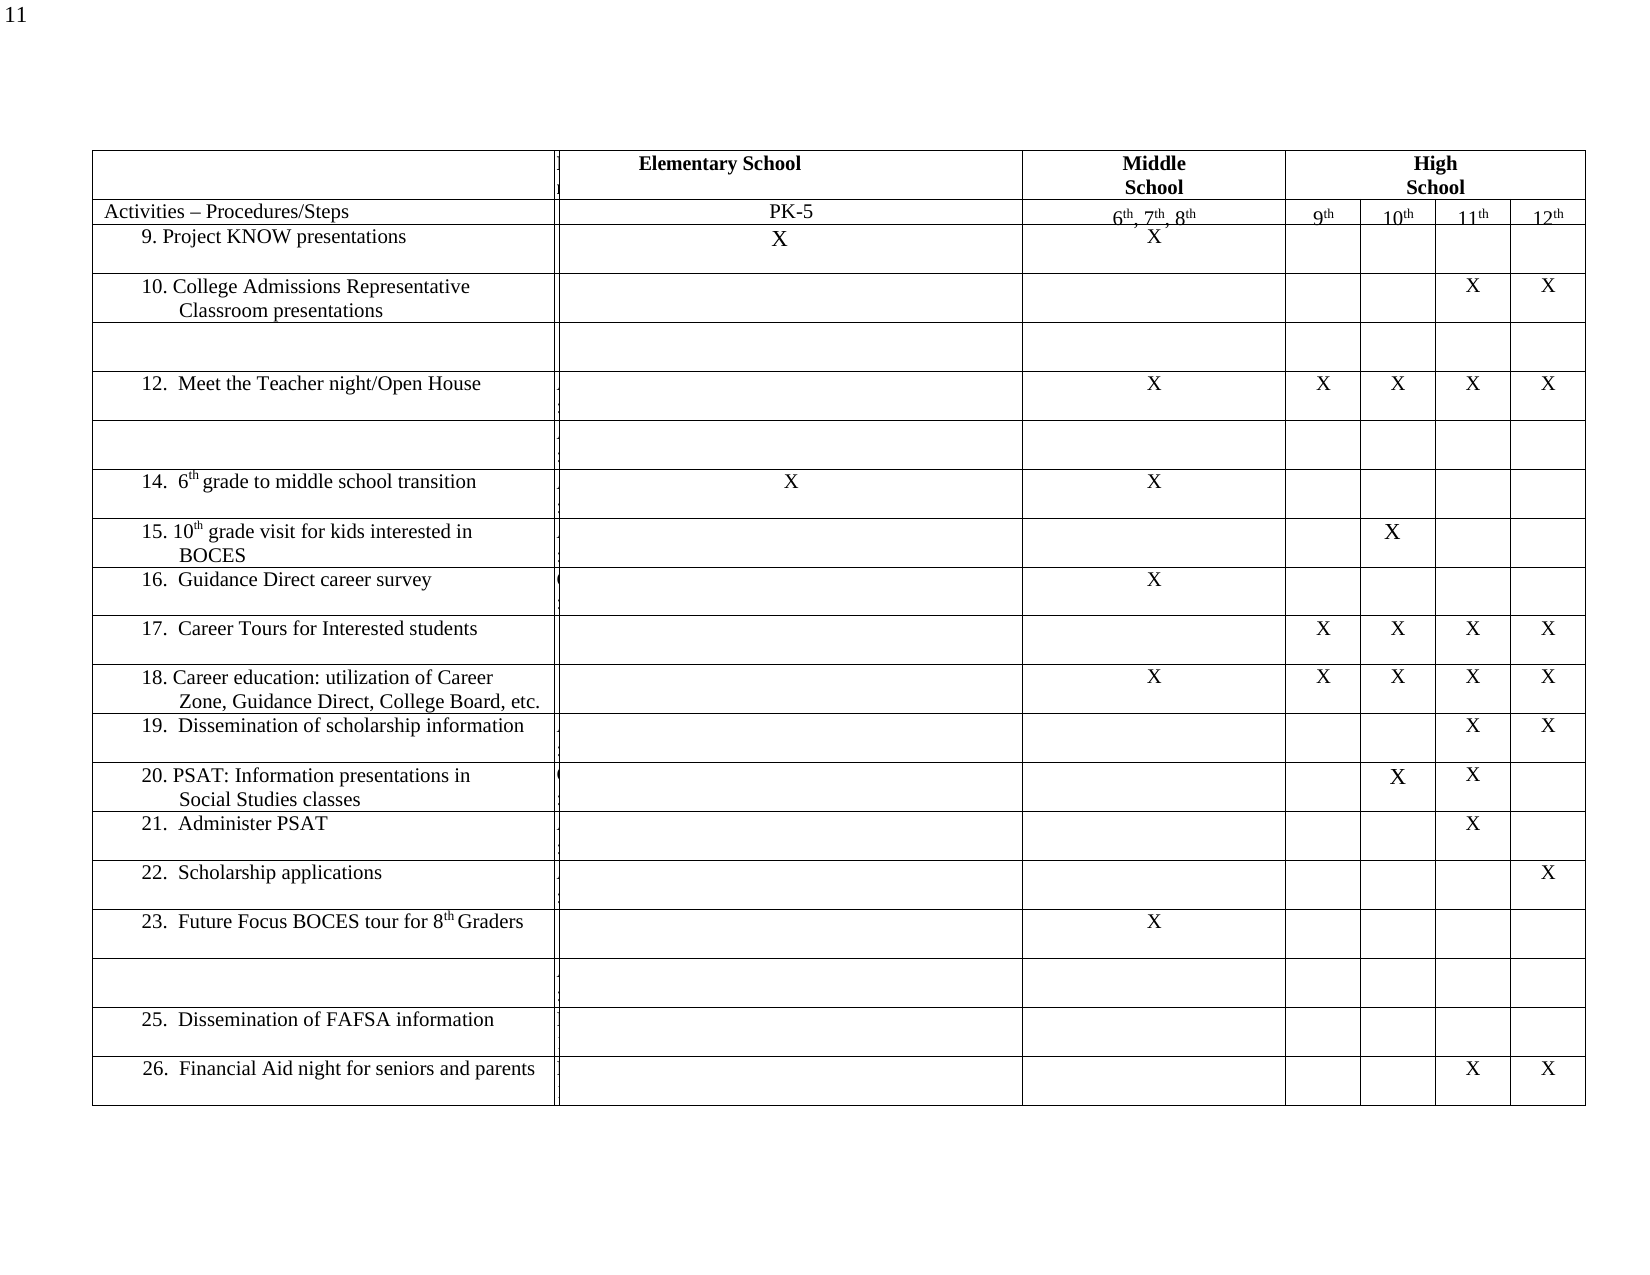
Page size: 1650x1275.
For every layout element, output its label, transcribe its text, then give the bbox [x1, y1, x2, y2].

table_cell 19. Dissemination of scholarship information [93, 714, 554, 762]
table_cell X [1511, 665, 1585, 713]
table_cell 21. Administer PSAT [93, 812, 554, 860]
table_cell [1511, 910, 1585, 958]
table_cell [1023, 1008, 1285, 1056]
table_cell [560, 714, 1022, 762]
table_cell [1361, 323, 1435, 371]
table_cell [555, 616, 559, 664]
table_cell [1286, 274, 1360, 322]
table_cell [1511, 1008, 1585, 1056]
table_cell [1511, 959, 1585, 1007]
table_cell [1511, 519, 1585, 567]
table_cell [1436, 470, 1510, 518]
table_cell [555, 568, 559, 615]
table_cell [1511, 568, 1585, 615]
table_cell [560, 959, 1022, 1007]
table_cell [555, 225, 559, 273]
table_cell [560, 1008, 1022, 1056]
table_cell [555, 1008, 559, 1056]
table_cell [1511, 225, 1585, 273]
table_cell [1436, 568, 1510, 615]
table_cell [1436, 323, 1510, 371]
table_cell 26. Financial Aid night for seniors and parents [93, 1057, 554, 1105]
table_cell [1286, 812, 1360, 860]
table_cell X [1436, 1057, 1510, 1105]
table_cell 9. Project KNOW presentations [93, 225, 554, 273]
table_cell 6th, 7th, 8th [1023, 200, 1285, 224]
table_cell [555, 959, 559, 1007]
table_cell 20. PSAT: Information presentations in Social Studies classes [93, 763, 554, 811]
table_cell 25. Dissemination of FAFSA information [93, 1008, 554, 1056]
table_cell [1023, 274, 1285, 322]
table_cell [1023, 421, 1285, 469]
table_cell [1436, 225, 1510, 273]
table_cell [1436, 1008, 1510, 1056]
table_cell X [1023, 225, 1285, 273]
table_cell [555, 200, 559, 224]
table_cell 10th [1361, 200, 1435, 224]
table_cell [1286, 714, 1360, 762]
table_cell 22. Scholarship applications [93, 861, 554, 909]
table_cell X [1286, 665, 1360, 713]
table_cell [560, 274, 1022, 322]
table_cell [1286, 519, 1360, 567]
table_cell X [1436, 274, 1510, 322]
table_cell 12. Meet the Teacher night/Open House [93, 372, 554, 420]
table_cell [93, 959, 554, 1007]
table_cell [1286, 763, 1360, 811]
table_cell [1436, 861, 1510, 909]
table_cell [1286, 323, 1360, 371]
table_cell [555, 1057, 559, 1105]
table_cell 16. Guidance Direct career survey [93, 568, 554, 615]
table_cell X [1361, 519, 1435, 567]
table_cell [560, 372, 1022, 420]
table_cell 14. 6th grade to middle school transition [93, 470, 554, 518]
table_cell [1511, 812, 1585, 860]
table_cell [1023, 616, 1285, 664]
table_cell [555, 274, 559, 322]
table_cell [560, 861, 1022, 909]
table_cell X [1023, 372, 1285, 420]
table_cell [560, 568, 1022, 615]
table_cell [1023, 959, 1285, 1007]
table_cell PK-5 [560, 200, 1022, 224]
table_cell [1361, 225, 1435, 273]
table_cell X [1436, 763, 1510, 811]
table_cell [560, 616, 1022, 664]
table_cell X [1436, 812, 1510, 860]
table_cell X [560, 470, 1022, 518]
table_cell [1436, 959, 1510, 1007]
table_cell [1361, 274, 1435, 322]
table_cell X [1361, 665, 1435, 713]
table_header Middle School [1023, 151, 1285, 199]
table_cell [560, 519, 1022, 567]
table_cell [1511, 421, 1585, 469]
table_cell X [1286, 616, 1360, 664]
table_cell [1436, 910, 1510, 958]
table_cell [1023, 1057, 1285, 1105]
table_cell 10. College Admissions Representative Classroom presentations [93, 274, 554, 322]
table_cell X [1436, 665, 1510, 713]
table_cell Activities – Procedures/Steps [93, 200, 554, 224]
table_cell [1361, 470, 1435, 518]
table_cell [1286, 959, 1360, 1007]
table_cell [1286, 1008, 1360, 1056]
table_cell X [1361, 763, 1435, 811]
table_cell [1023, 323, 1285, 371]
table_cell X [1023, 910, 1285, 958]
table_cell [93, 323, 554, 371]
table_cell [1286, 1057, 1360, 1105]
table_cell [1023, 763, 1285, 811]
table_cell [1361, 910, 1435, 958]
table_cell [1023, 714, 1285, 762]
table_cell [1023, 519, 1285, 567]
table_cell X [1511, 616, 1585, 664]
table_cell 11th [1436, 200, 1510, 224]
table_header High School [1286, 151, 1585, 199]
table_cell [1286, 910, 1360, 958]
table_cell [555, 665, 559, 713]
table_cell [1511, 763, 1585, 811]
table_cell 15. 10th grade visit for kids interested in BOCES [93, 519, 554, 567]
table_cell X [1286, 372, 1360, 420]
table_cell X [1511, 274, 1585, 322]
table_cell [93, 421, 554, 469]
table_cell 17. Career Tours for Interested students [93, 616, 554, 664]
table_cell [1361, 1008, 1435, 1056]
table_cell [1511, 470, 1585, 518]
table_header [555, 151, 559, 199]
table_cell X [1511, 1057, 1585, 1105]
table_cell X [1511, 861, 1585, 909]
table_cell [1361, 861, 1435, 909]
table_cell X [1511, 714, 1585, 762]
table_cell [1361, 812, 1435, 860]
table_cell 12th [1511, 200, 1585, 224]
table_cell X [1436, 372, 1510, 420]
table_cell [560, 910, 1022, 958]
table_cell [1286, 568, 1360, 615]
table_cell 18. Career education: utilization of Career Zone, Guidance Direct, College Board, etc. [93, 665, 554, 713]
table_cell [555, 910, 559, 958]
table_cell [1361, 421, 1435, 469]
table_cell [1361, 1057, 1435, 1105]
table_cell [560, 763, 1022, 811]
table_cell [560, 665, 1022, 713]
table_cell [1361, 714, 1435, 762]
table_cell X [1023, 470, 1285, 518]
table_cell [560, 812, 1022, 860]
table_cell [555, 323, 559, 371]
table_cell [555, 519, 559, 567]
table_cell [1286, 470, 1360, 518]
table_cell [1436, 519, 1510, 567]
table_cell X [1361, 616, 1435, 664]
table_cell [1436, 421, 1510, 469]
table_cell X [1436, 616, 1510, 664]
table_cell [1023, 861, 1285, 909]
table_cell [1286, 421, 1360, 469]
table_cell X [1023, 568, 1285, 615]
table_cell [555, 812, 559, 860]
table_header Elementary School [560, 151, 1022, 199]
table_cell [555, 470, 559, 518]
table_cell X [560, 225, 1022, 273]
table_cell [560, 1057, 1022, 1105]
table_cell 9th [1286, 200, 1360, 224]
table_cell X [1023, 665, 1285, 713]
table_cell [1511, 323, 1585, 371]
table_cell [1361, 959, 1435, 1007]
table_cell [560, 421, 1022, 469]
table_cell [1286, 861, 1360, 909]
table_cell X [1361, 372, 1435, 420]
table_cell X [1511, 372, 1585, 420]
table_cell [1023, 812, 1285, 860]
table_cell [1286, 225, 1360, 273]
table_cell X [1436, 714, 1510, 762]
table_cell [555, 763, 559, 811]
table_cell [1361, 568, 1435, 615]
table_cell [560, 323, 1022, 371]
table_cell 23. Future Focus BOCES tour for 8th Graders [93, 910, 554, 958]
table_header [93, 151, 554, 199]
